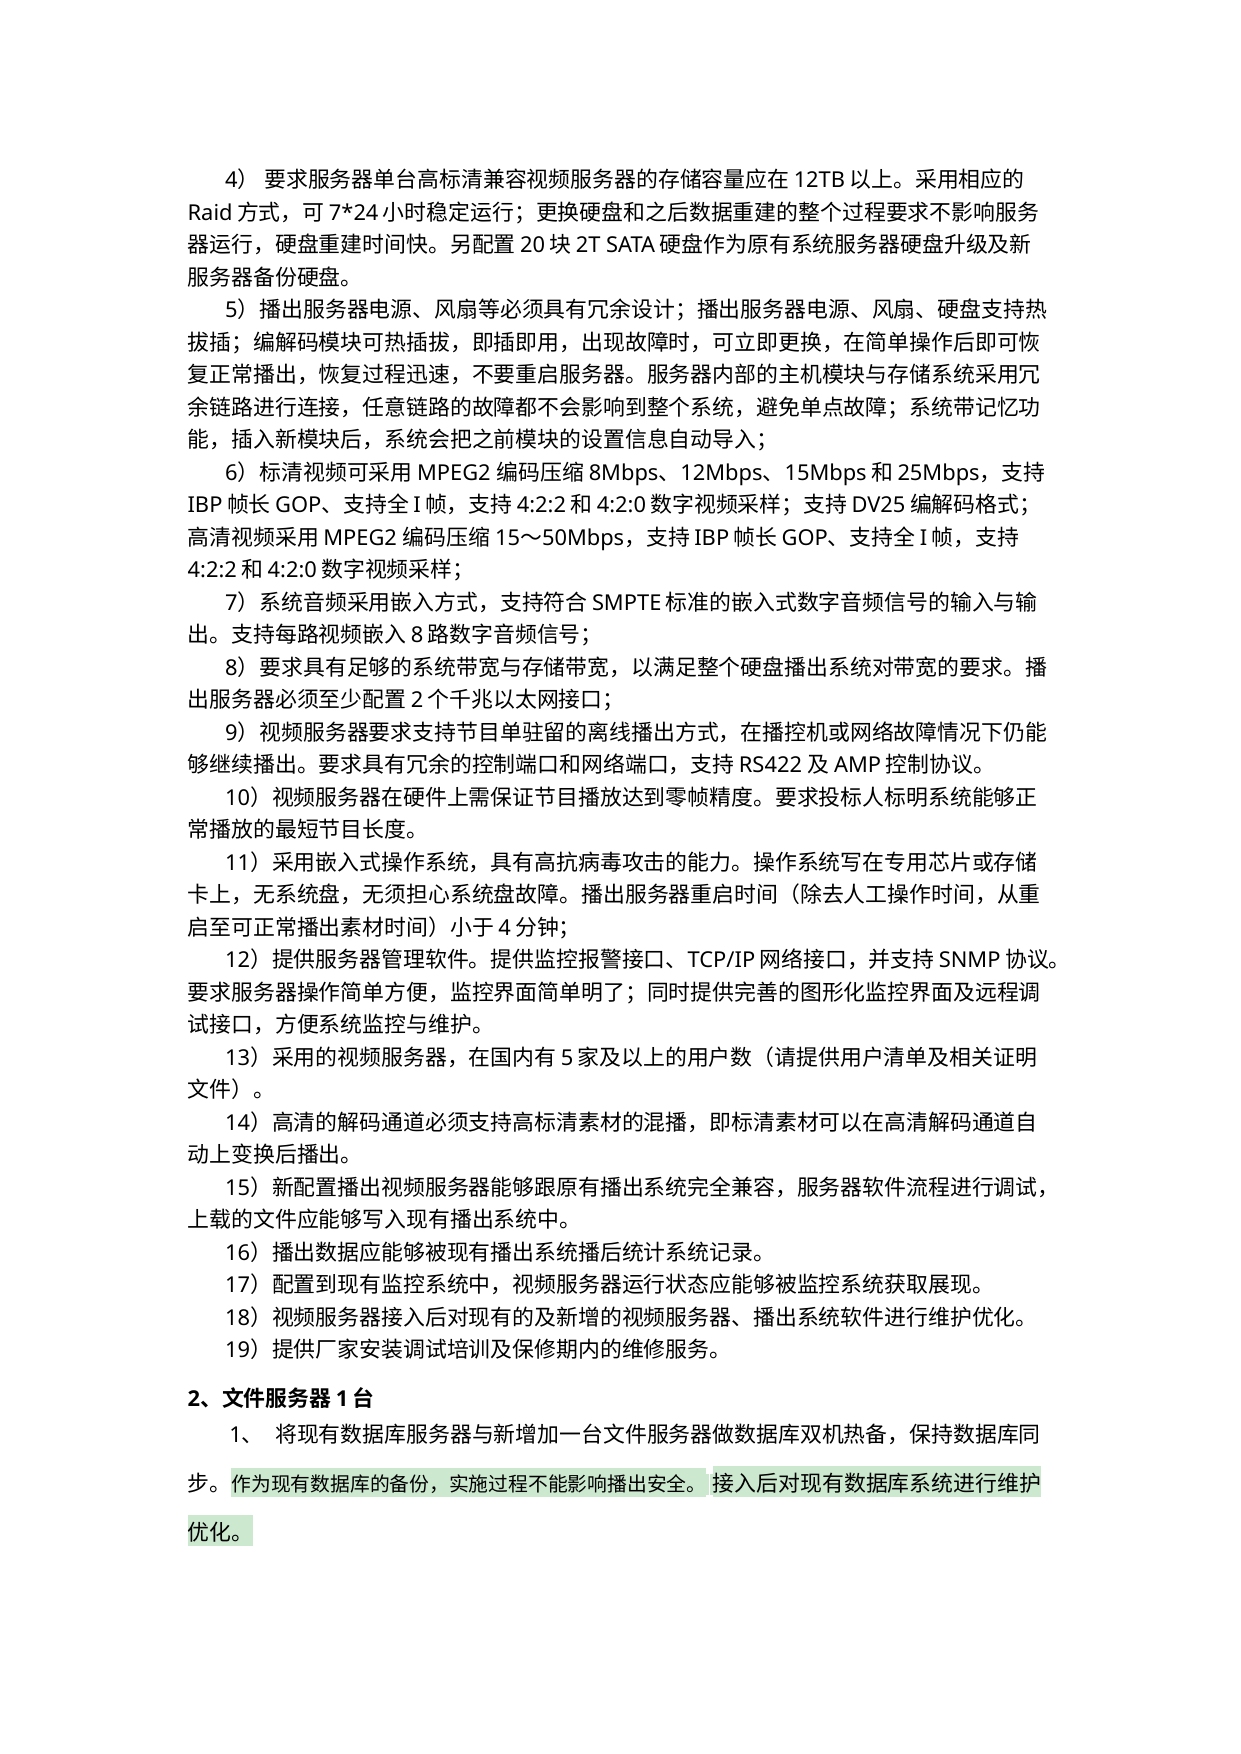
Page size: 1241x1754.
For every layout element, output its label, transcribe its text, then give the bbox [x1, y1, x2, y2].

text 15）新配置播出视频服务器能够跟原有播出系统完全兼容，服务器软件流程进行调试，上载的文件应能够写入现有播出系统中。 [187, 1169, 1053, 1234]
text 16）播出数据应能够被现有播出系统播后统计系统记录。 [187, 1234, 1053, 1267]
text 14）高清的解码通道必须支持高标清素材的混播，即标清素材可以在高清解码通道自动上变换后播出。 [187, 1104, 1053, 1169]
text 19）提供厂家安装调试培训及保修期内的维修服务。 [187, 1332, 1053, 1364]
text 8）要求具有足够的系统带宽与存储带宽，以满足整个硬盘播出系统对带宽的要求。播出服务器必须至少配置2个千兆以太网接口； [187, 649, 1053, 714]
text 12）提供服务器管理软件。提供监控报警接口、TCP/IP网络接口，并支持SNMP协议。要求服务器操作简单方便，监控界面简单明了；同时提供完善的图形化监控界面及远程调试接口，方便系统监控与维护。 [187, 942, 1053, 1039]
text 4） 要求服务器单台高标清兼容视频服务器的存储容量应在12TB以上。采用相应的Raid方式，可7*24小时稳定运行；更换硬盘和之后数据重建的整个过程要求不影响服务器运行，硬盘重建时间快。另配置20块2T SATA硬盘作为原有系统服务器硬盘升级及新服务器备份硬盘。 [187, 162, 1053, 292]
text 18）视频服务器接入后对现有的及新增的视频服务器、播出系统软件进行维护优化。 [187, 1299, 1053, 1332]
text 17）配置到现有监控系统中，视频服务器运行状态应能够被监控系统获取展现。 [187, 1267, 1053, 1299]
text 5）播出服务器电源、风扇等必须具有冗余设计；播出服务器电源、风扇、硬盘支持热拔插；编解码模块可热插拔，即插即用，出现故障时，可立即更换，在简单操作后即可恢复正常播出，恢复过程迅速，不要重启服务器。服务器内部的主机模块与存储系统采用冗余链路进行连接，任意链路的故障都不会影响到整个系统，避免单点故障；系统带记忆功能，插入新模块后，系统会把之前模块的设置信息自动导入； [187, 292, 1053, 454]
text 10）视频服务器在硬件上需保证节目播放达到零帧精度。要求投标人标明系统能够正常播放的最短节目长度。 [187, 779, 1053, 844]
text 9）视频服务器要求支持节目单驻留的离线播出方式，在播控机或网络故障情况下仍能够继续播出。要求具有冗余的控制端口和网络端口，支持RS422 及AMP控制协议。 [187, 714, 1053, 779]
text 11）采用嵌入式操作系统，具有高抗病毒攻击的能力。操作系统写在专用芯片或存储卡上，无系统盘，无须担心系统盘故障。播出服务器重启时间（除去人工操作时间，从重启至可正常播出素材时间）小于4分钟； [187, 844, 1053, 942]
text 2、文件服务器1台 [187, 1364, 1028, 1417]
text 6）标清视频可采用MPEG2 编码压缩 8Mbps、12Mbps、15Mbps和25Mbps，支持IBP帧长GOP、支持全I帧，支持4:2:2和4:2:0数字视频采样；支持DV25编解码格式；高清视频采用MPEG2 编码压缩 15～50Mbps，支持IBP帧长GOP、支持全I帧，支持4:2:2和4:2:0数字视频采样； [187, 454, 1053, 584]
text 7）系统音频采用嵌入方式，支持符合SMPTE标准的嵌入式数字音频信号的输入与输出。支持每路视频嵌入8路数字音频信号； [187, 584, 1053, 649]
list 将现有数据库服务器与新增加一台文件服务器做数据库双机热备，保持数据库同步。作为现有数据库的备份，实施过程不能影响播出安全。 接入后对现有数据库系统进行维护优化。 [187, 1417, 1053, 1547]
text 13）采用的视频服务器，在国内有5家及以上的用户数（请提供用户清单及相关证明文件）。 [187, 1039, 1053, 1104]
